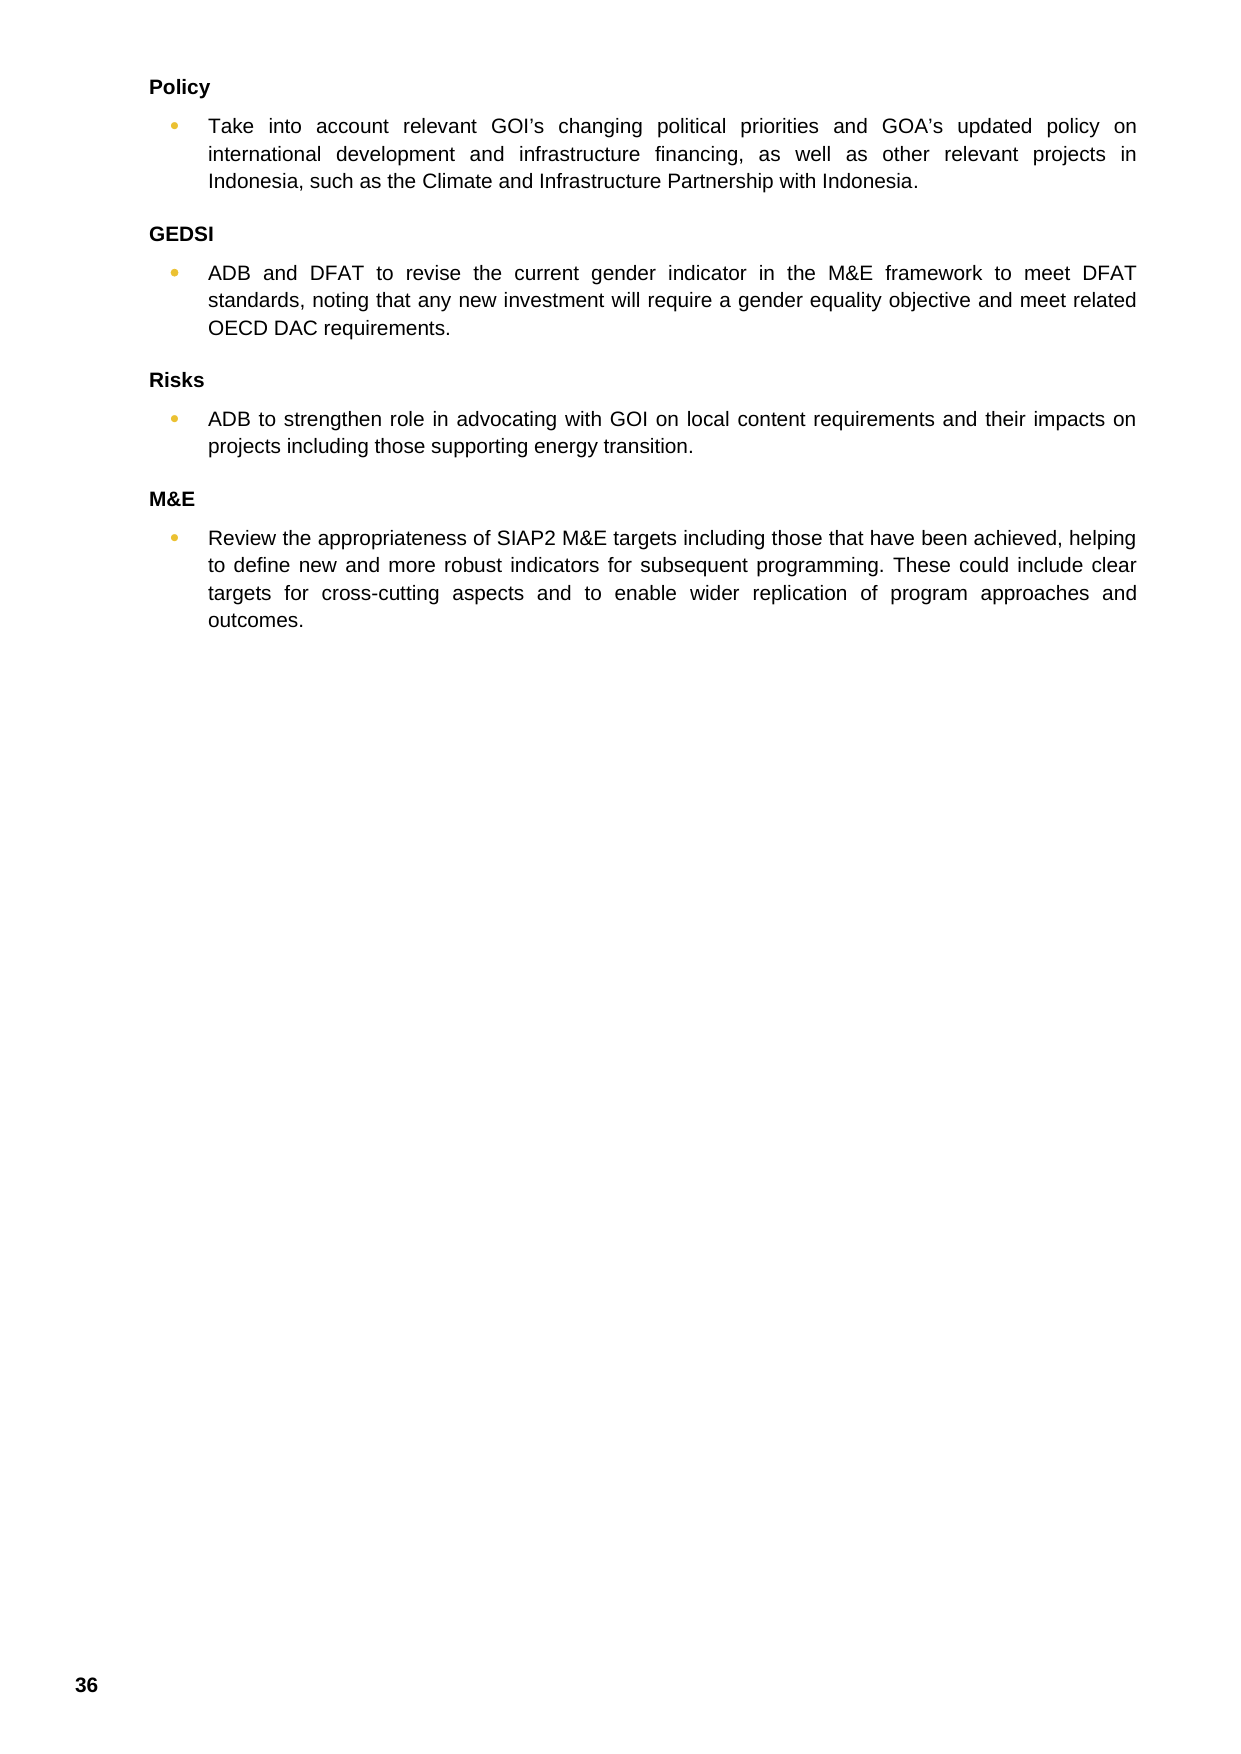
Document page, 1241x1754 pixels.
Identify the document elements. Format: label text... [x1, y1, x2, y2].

text GEDSI [149, 221, 1138, 245]
text M&E [149, 487, 1138, 511]
text Policy [149, 75, 1138, 99]
list ADB to strengthen role in advocating with GOI on local content requirements and their impacts on projects including those supporting energy transition. [171, 407, 1138, 458]
list Review the appropriateness of SIAP2 M&E targets including those that have been achieved, helping to define new and more robust indicators for subsequent programming. These could include clear targets for cross-cutting aspects and to enable wider replication of program approaches and outcomes. [171, 526, 1138, 632]
list Take into account relevant GOI’s changing political priorities and GOA’s updated policy on international development and infrastructure financing, as well as other relevant projects in Indonesia, such as the Climate and Infrastructure Partnership with Indonesia. [171, 114, 1138, 193]
list ADB and DFAT to revise the current gender indicator in the M&E framework to meet DFAT standards, noting that any new investment will require a gender equality objective and meet related OECD DAC requirements. [171, 260, 1138, 339]
text Risks [149, 368, 1138, 392]
